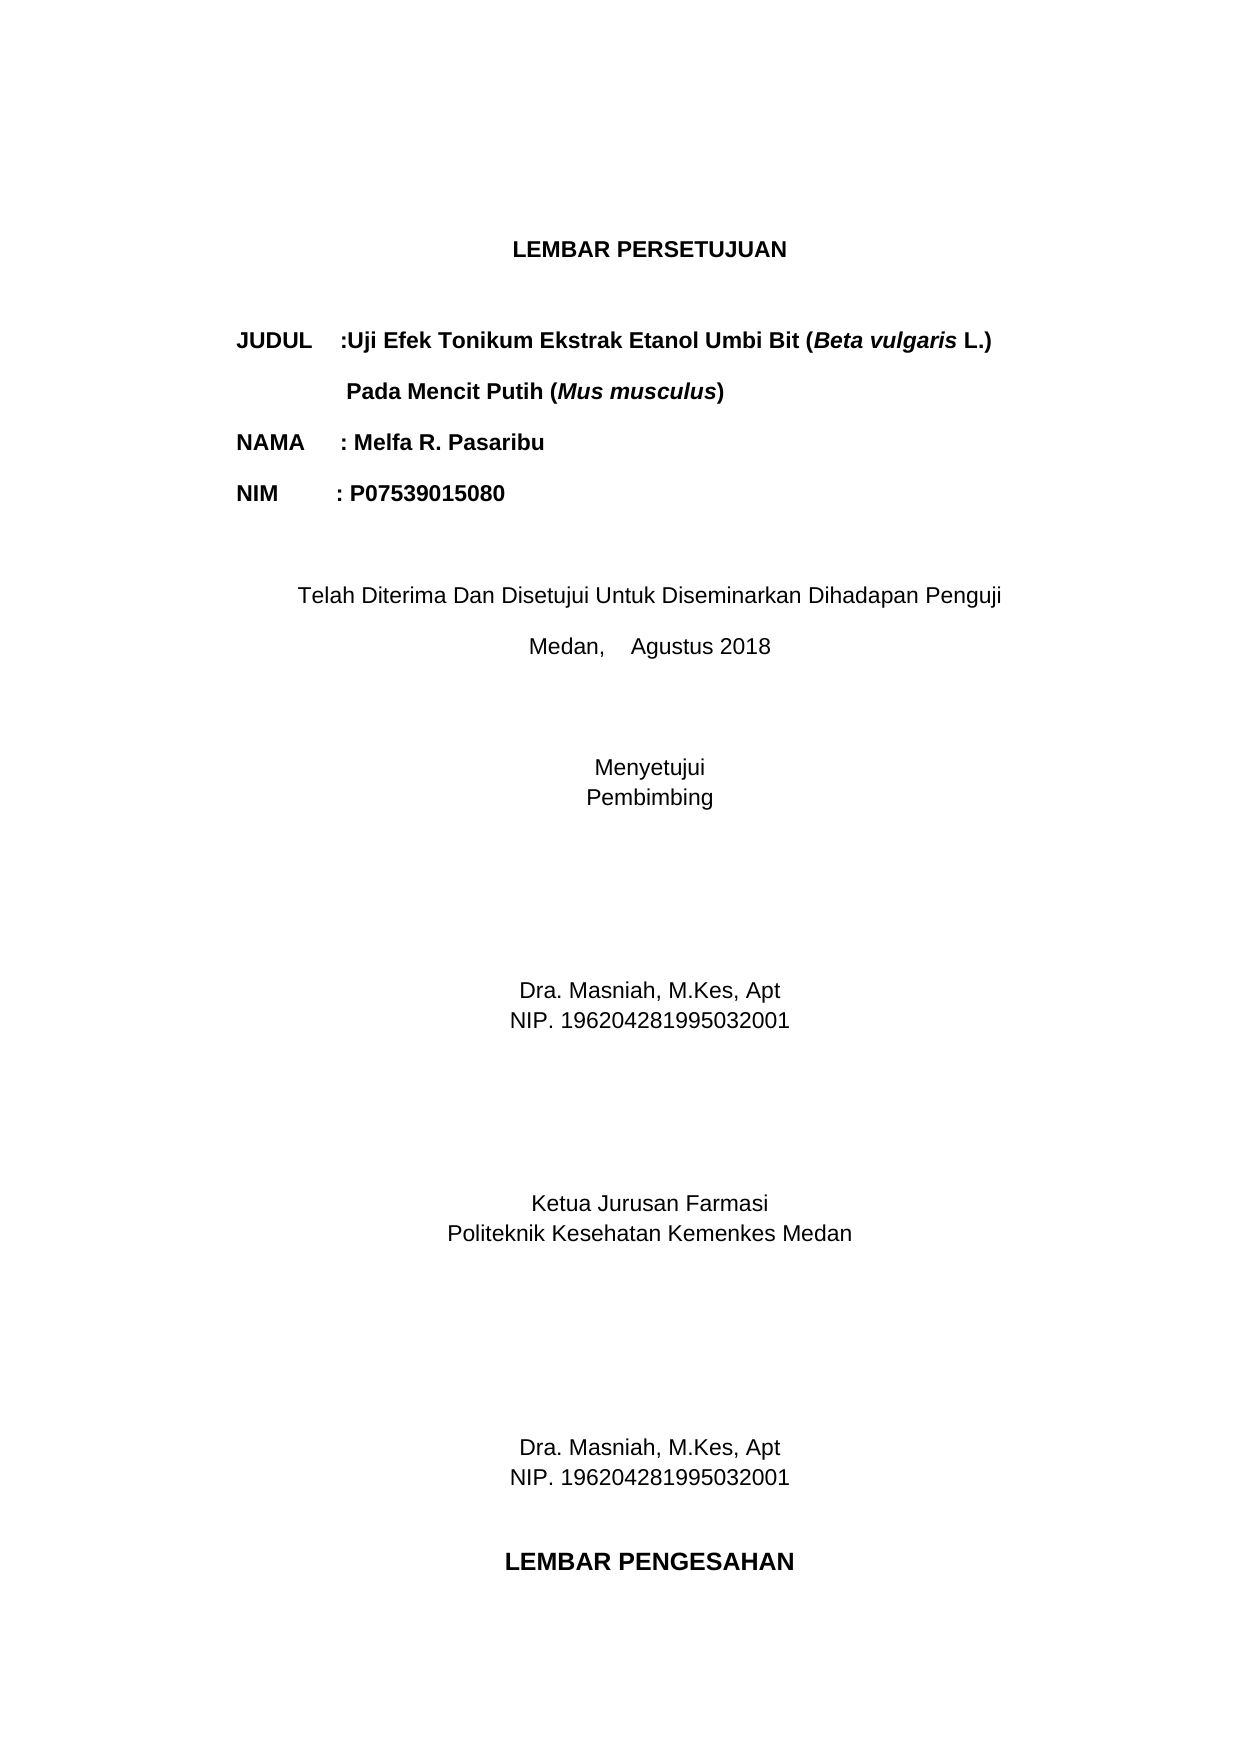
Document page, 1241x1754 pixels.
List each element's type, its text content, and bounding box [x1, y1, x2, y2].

text Menyetujui [236, 754, 1063, 780]
text Telah Diterima Dan Disetujui Untuk Diseminarkan Dihadapan Penguji [236, 582, 1063, 608]
text NIM : P07539015080 [236, 480, 1063, 506]
text LEMBAR PENGESAHAN [236, 1547, 1063, 1576]
text Politeknik Kesehatan Kemenkes Medan [236, 1220, 1063, 1247]
text Pembimbing [236, 784, 1063, 810]
text NIP. 196204281995032001 [236, 1007, 1063, 1033]
text Dra. Masniah, M.Kes, Apt [236, 977, 1063, 1003]
text JUDUL :Uji Efek Tonikum Ekstrak Etanol Umbi Bit (Beta vulgaris L.) [236, 327, 1063, 353]
text Ketua Jurusan Farmasi [236, 1190, 1063, 1217]
text Pada Mencit Putih (Mus musculus) [265, 378, 1063, 404]
text NIP. 196204281995032001 [236, 1464, 1063, 1491]
text NAMA : Melfa R. Pasaribu [236, 429, 1063, 455]
text Dra. Masniah, M.Kes, Apt [236, 1434, 1063, 1460]
text Medan, Agustus 2018 [236, 633, 1063, 659]
text LEMBAR PERSETUJUAN [236, 236, 1063, 263]
